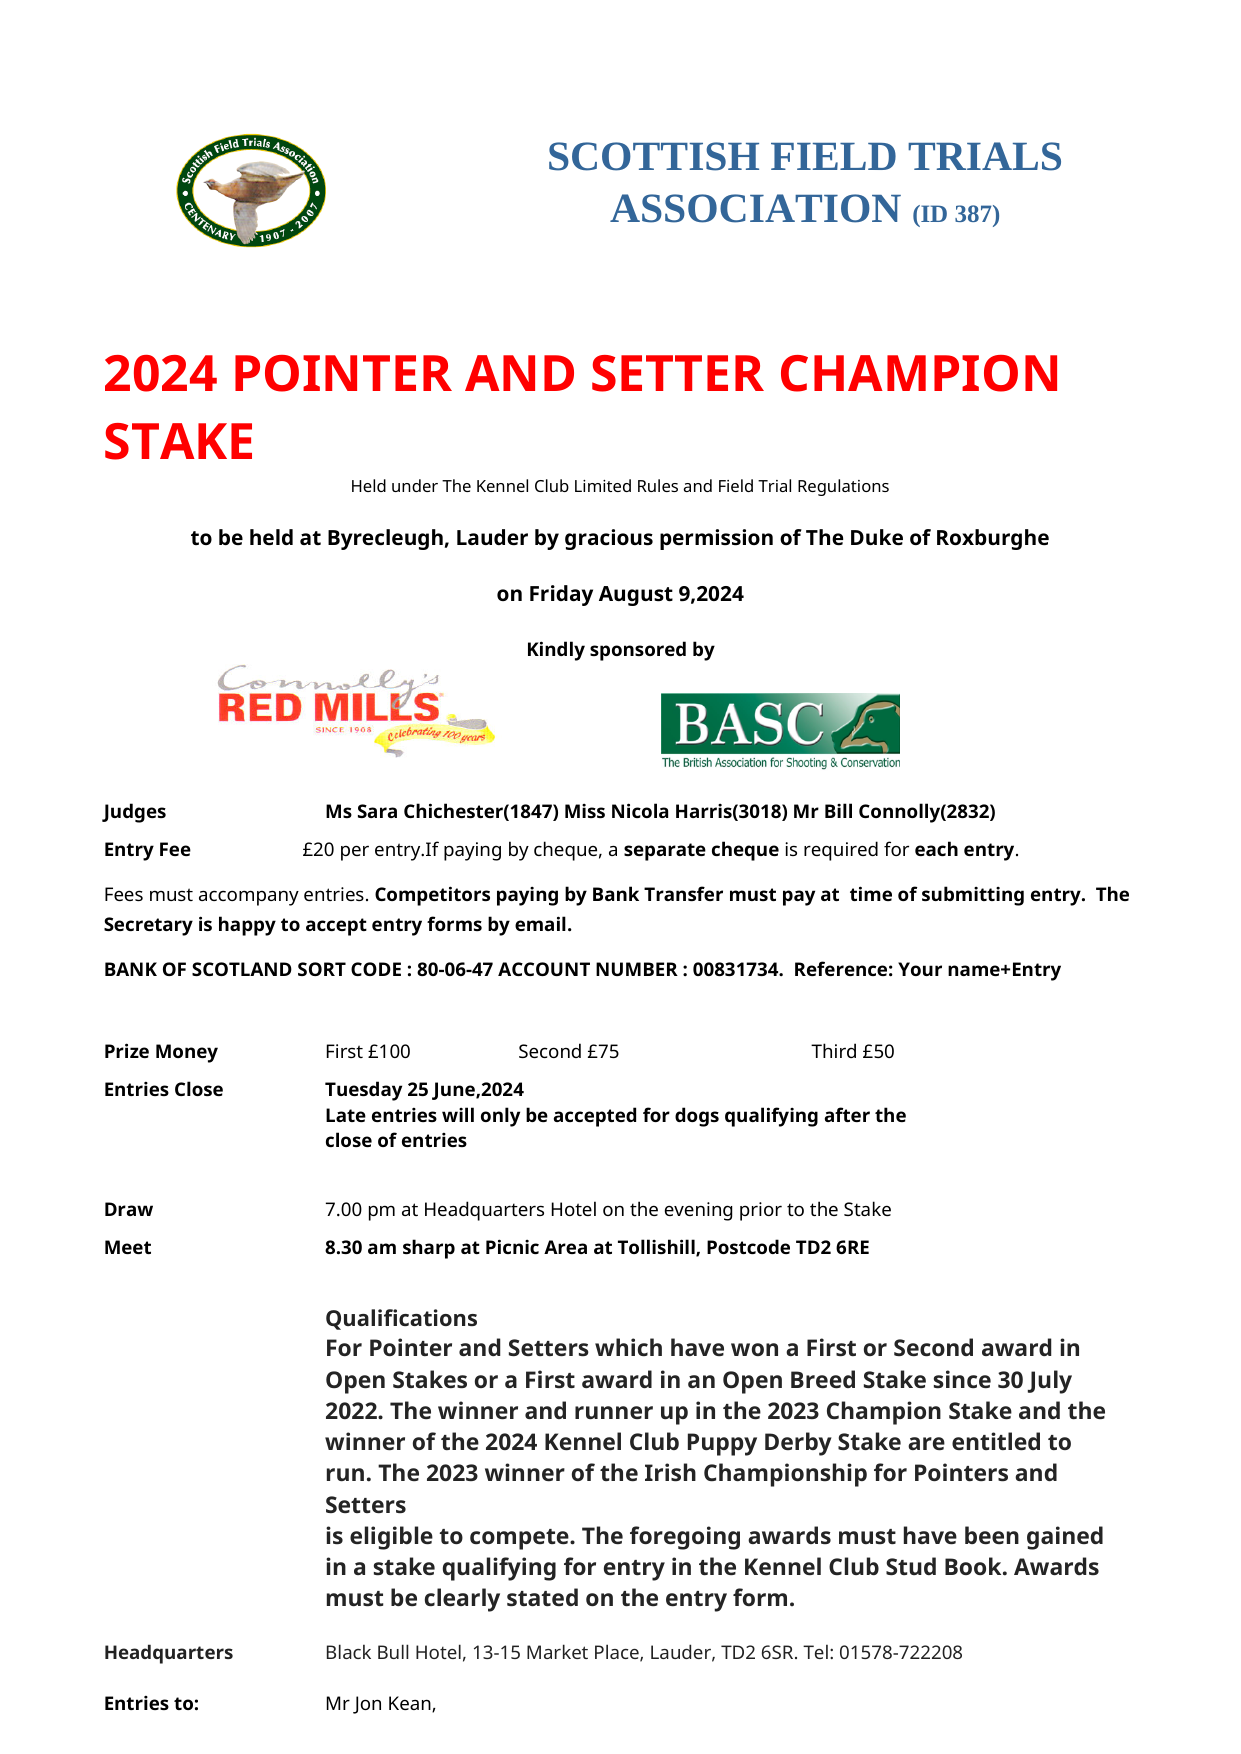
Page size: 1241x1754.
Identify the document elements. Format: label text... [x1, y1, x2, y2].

text Headquarters Black Bull Hotel, 13-15 Market Place, Lauder, TD2 6SR. Tel: 01578-722208 [103, 1639, 1137, 1665]
text Kindly sponsored by [103, 636, 1137, 662]
text Prize Money First £100 Second £75 Third £50 [103, 1038, 1137, 1064]
text Entries to: Mr Jon Kean, [103, 1690, 1137, 1716]
text SCOTTISH FIELD TRIALS ASSOCIATION (ID 387) [473, 132, 1137, 231]
text Qualifications For Pointer and Setters which have won a First or Second award in Open Stakes or a First award in an Open Breed Stake since 30 July 2022. The winner and runner up in the 2023 Champion Stake and the winner of the 2024 Kennel Club Puppy Derby Stake are entitled to run. The 2023 winner of the Irish Championship for Pointers and Setters is eligible to compete. The foregoing awards must have been gained in a stake qualifying for entry in the Kennel Club Stud Book. Awards must be clearly stated on the entry form. [325, 1303, 1137, 1614]
picture [191, 662, 525, 771]
text to be held at Byrecleugh, Lauder by gracious permission of The Duke of Roxburghe [103, 523, 1137, 551]
title 2024 POINTER AND SETTER CHAMPION STAKE [103, 338, 1137, 474]
text Entry Fee £20 per entry.If paying by cheque, a separate cheque is required for each entry. [103, 837, 1137, 862]
text on Friday August 9,2024 [103, 579, 1137, 608]
picture [661, 693, 900, 771]
text Meet 8.30 am sharp at Picnic Area at Tollishill, Postcode TD2 6RE [103, 1234, 1137, 1260]
text BANK OF SCOTLAND SORT CODE : 80-06-47 ACCOUNT NUMBER : 00831734. Reference: Your name+Entry [103, 956, 1137, 981]
text Judges Ms Sara Chichester(1847) Miss Nicola Harris(3018) Mr Bill Connolly(2832) [103, 798, 1137, 824]
text Fees must accompany entries. Competitors paying by Bank Transfer must pay at time of submitting entry. The Secretary is happy to accept entry forms by email. [103, 881, 1137, 937]
text Entries Close Tuesday 25 June,2024 [103, 1077, 1137, 1102]
text Draw 7.00 pm at Headquarters Hotel on the evening prior to the Stake [103, 1196, 1137, 1222]
text Late entries will only be accepted for dogs qualifying after the [103, 1102, 1137, 1128]
picture [174, 131, 327, 249]
text Held under The Kennel Club Limited Rules and Field Trial Regulations [103, 474, 1137, 497]
text close of entries [103, 1128, 1137, 1153]
